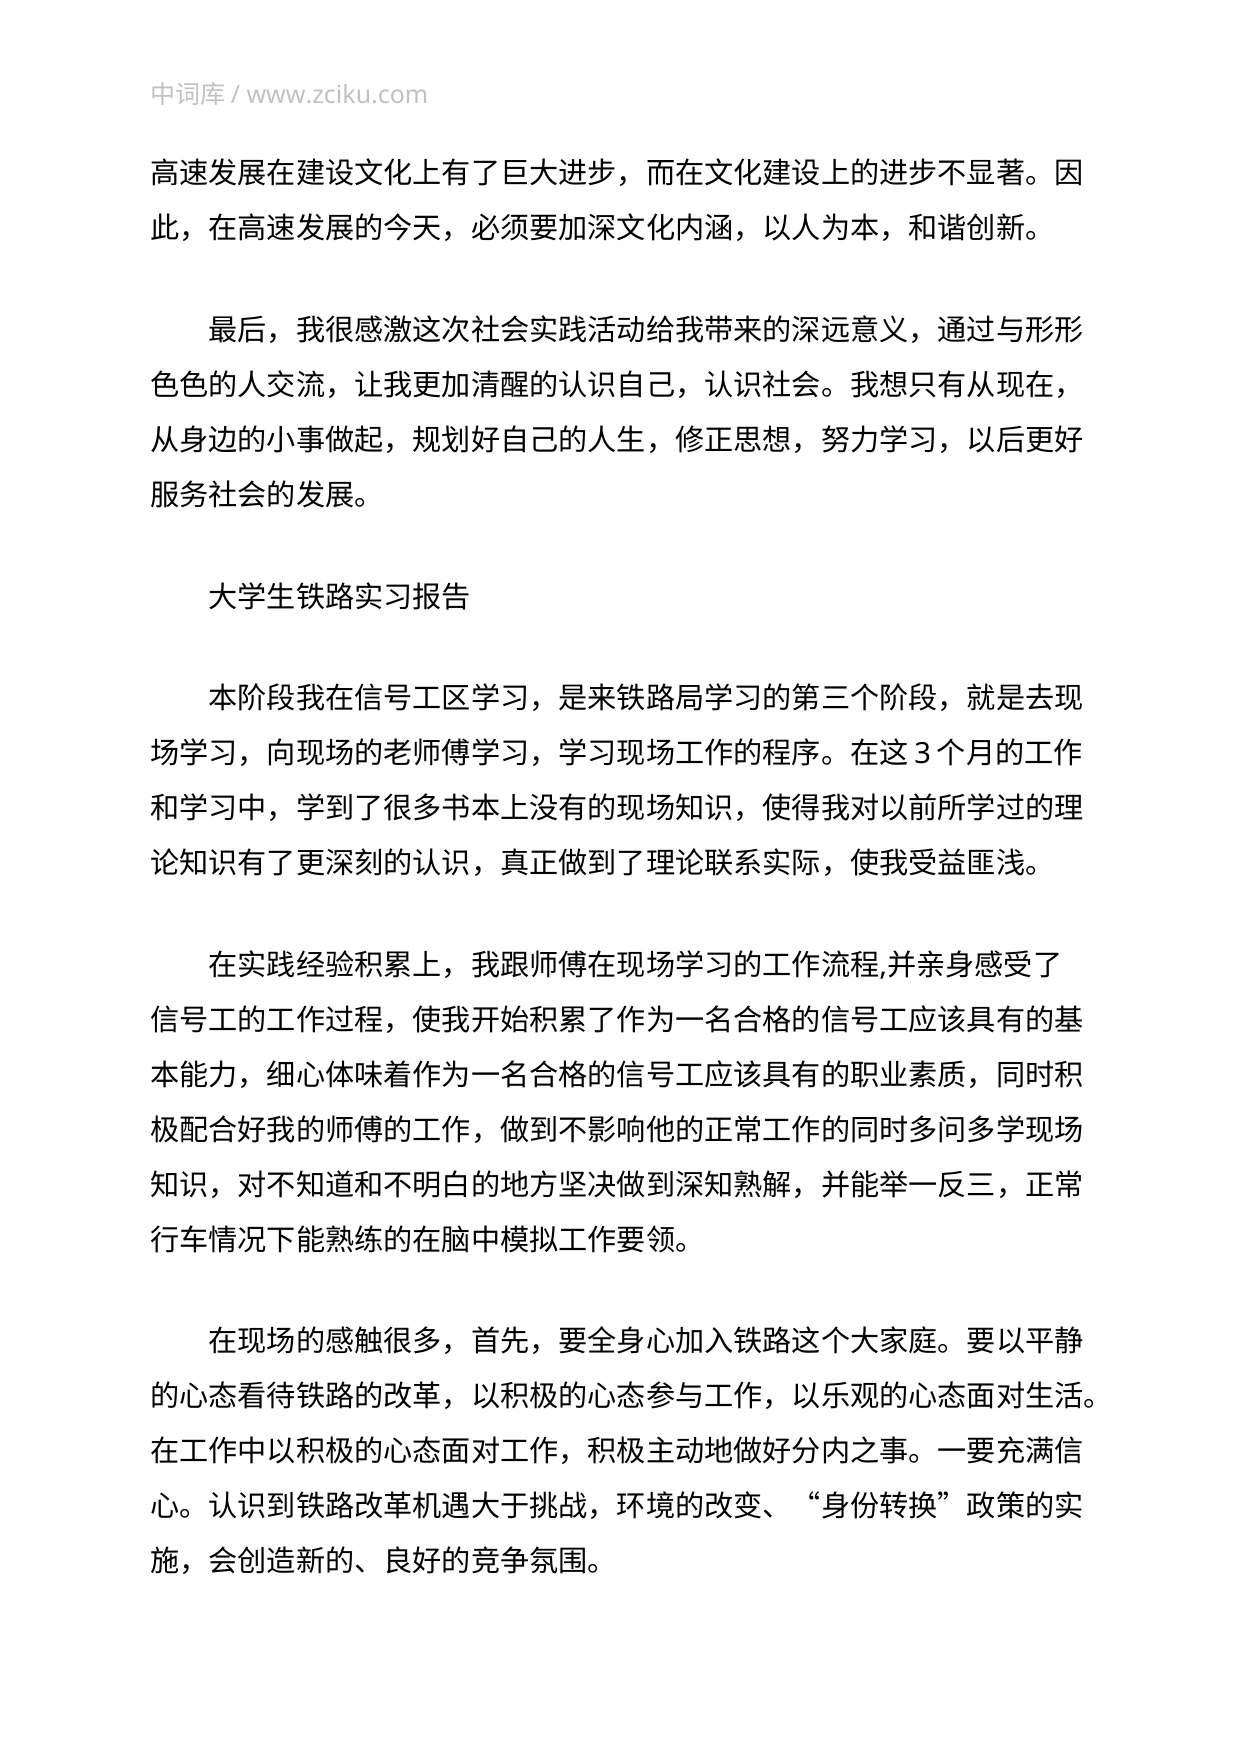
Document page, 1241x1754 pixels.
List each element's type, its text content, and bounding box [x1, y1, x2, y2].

text 最后，我很感激这次社会实践活动给我带来的深远意义，通过与形形色色的人交流，让我更加清醒的认识自己，认识社会。我想只有从现在，从身边的小事做起，规划好自己的人生，修正思想，努力学习，以后更好服务社会的发展。 [150, 307, 1090, 514]
text 在现场的感触很多，首先，要全身心加入铁路这个大家庭。要以平静的心态看待铁路的改革，以积极的心态参与工作，以乐观的心态面对生活。在工作中以积极的心态面对工作，积极主动地做好分内之事。一要充满信心。认识到铁路改革机遇大于挑战，环境的改变、“身份转换”政策的实施，会创造新的、良好的竞争氛围。 [150, 1318, 1090, 1580]
text 在实践经验积累上，我跟师傅在现场学习的工作流程,并亲身感受了信号工的工作过程，使我开始积累了作为一名合格的信号工应该具有的基本能力，细心体味着作为一名合格的信号工应该具有的职业素质，同时积极配合好我的师傅的工作，做到不影响他的正常工作的同时多问多学现场知识，对不知道和不明白的地方坚决做到深知熟解，并能举一反三，正常行车情况下能熟练的在脑中模拟工作要领。 [150, 941, 1090, 1258]
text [150, 150, 1090, 247]
text 大学生铁路实习报告 [150, 573, 1090, 615]
text 本阶段我在信号工区学习，是来铁路局学习的第三个阶段，就是去现场学习，向现场的老师傅学习，学习现场工作的程序。在这3个月的工作和学习中，学到了很多书本上没有的现场知识，使得我对以前所学过的理论知识有了更深刻的认识，真正做到了理论联系实际，使我受益匪浅。 [150, 675, 1090, 882]
